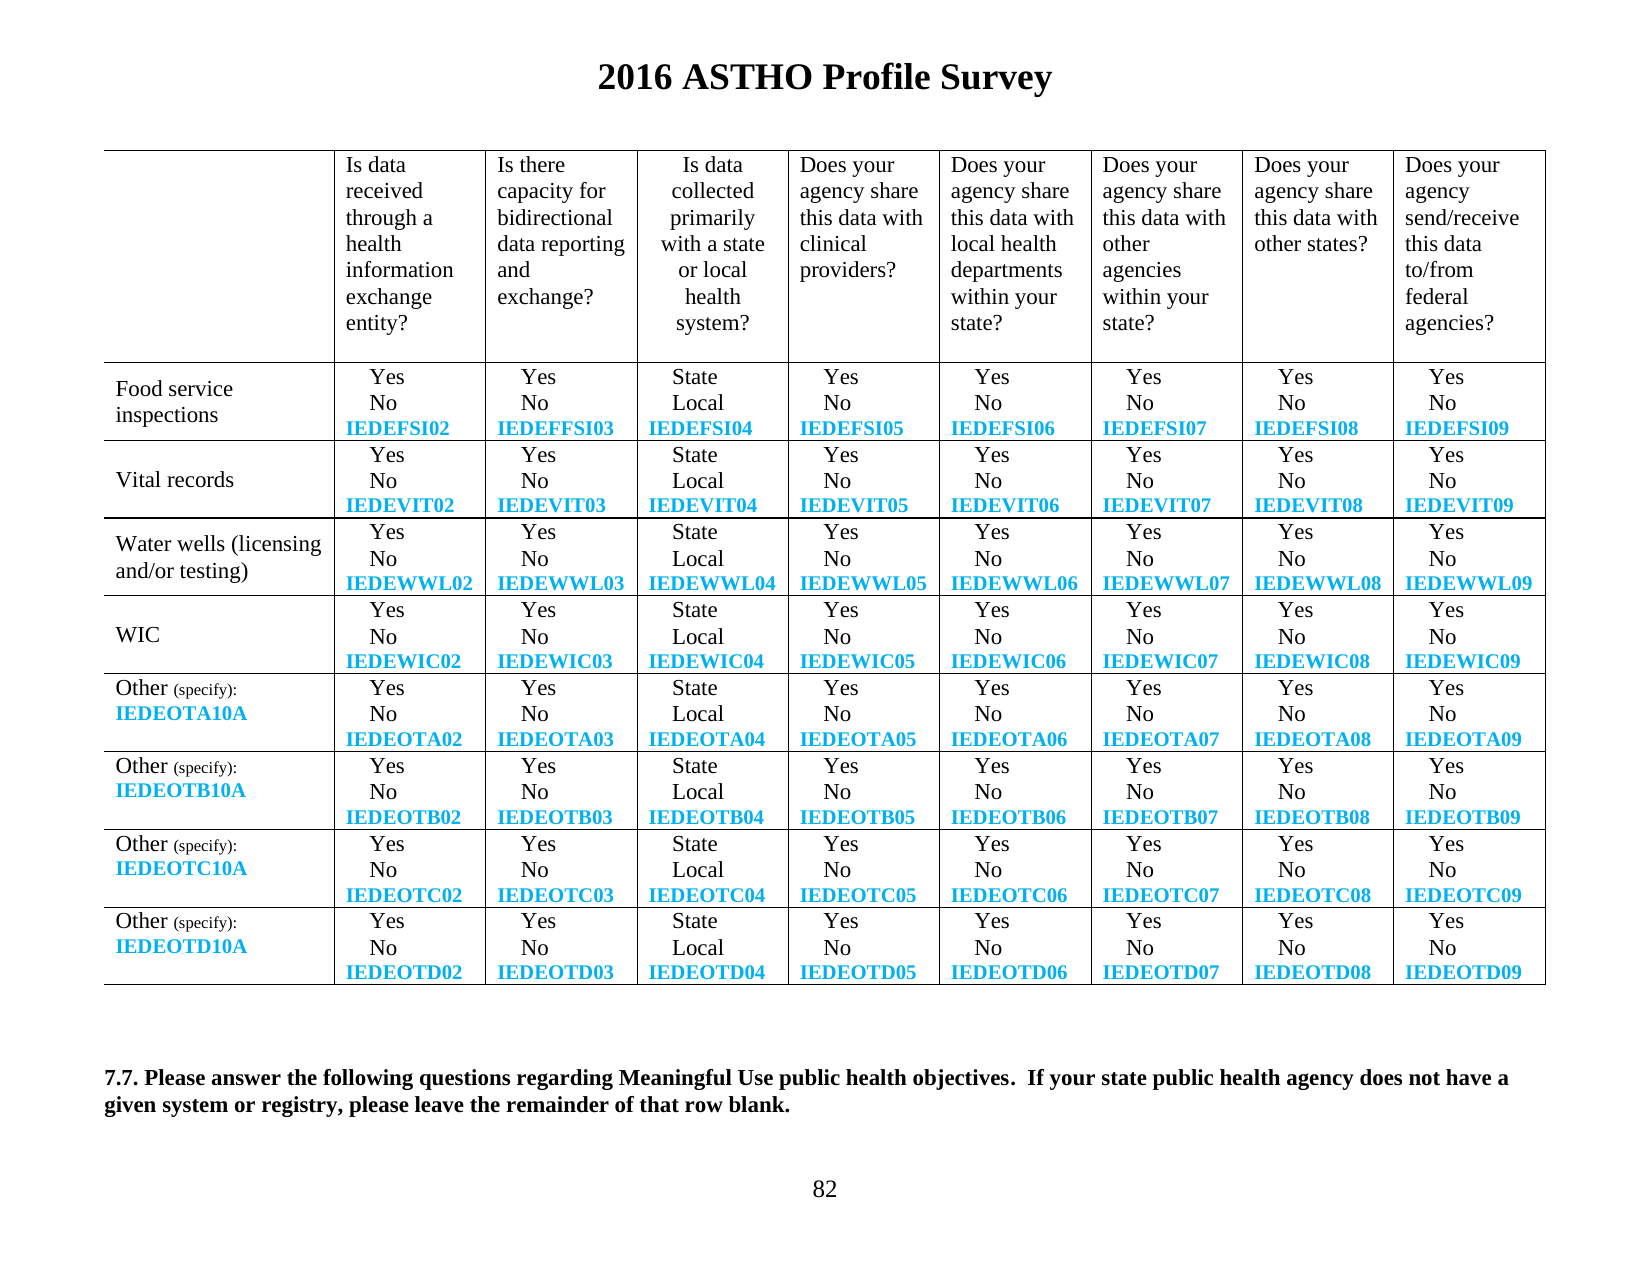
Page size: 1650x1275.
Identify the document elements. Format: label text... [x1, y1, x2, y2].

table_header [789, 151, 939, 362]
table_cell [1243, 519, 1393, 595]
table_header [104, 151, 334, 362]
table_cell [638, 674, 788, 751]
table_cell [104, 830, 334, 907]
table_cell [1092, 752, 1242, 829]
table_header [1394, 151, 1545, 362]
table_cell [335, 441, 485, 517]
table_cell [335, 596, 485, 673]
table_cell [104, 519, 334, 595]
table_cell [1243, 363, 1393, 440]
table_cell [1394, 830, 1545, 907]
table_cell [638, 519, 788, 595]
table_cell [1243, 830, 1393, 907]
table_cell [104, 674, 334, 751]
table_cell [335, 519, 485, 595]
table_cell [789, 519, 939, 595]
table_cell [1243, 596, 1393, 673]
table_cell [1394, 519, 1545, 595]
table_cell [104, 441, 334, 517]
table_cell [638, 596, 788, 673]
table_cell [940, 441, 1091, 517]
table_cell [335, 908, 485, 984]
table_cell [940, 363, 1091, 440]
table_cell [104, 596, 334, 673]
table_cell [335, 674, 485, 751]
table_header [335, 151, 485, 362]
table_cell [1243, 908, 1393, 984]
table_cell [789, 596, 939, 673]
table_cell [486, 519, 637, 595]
text 7.7. Please answer the following questions regarding Meaningful Use public health objectives. If your state public health agency does not have a given system or registry, please leave the remainder of that row blank. [104, 1064, 1546, 1117]
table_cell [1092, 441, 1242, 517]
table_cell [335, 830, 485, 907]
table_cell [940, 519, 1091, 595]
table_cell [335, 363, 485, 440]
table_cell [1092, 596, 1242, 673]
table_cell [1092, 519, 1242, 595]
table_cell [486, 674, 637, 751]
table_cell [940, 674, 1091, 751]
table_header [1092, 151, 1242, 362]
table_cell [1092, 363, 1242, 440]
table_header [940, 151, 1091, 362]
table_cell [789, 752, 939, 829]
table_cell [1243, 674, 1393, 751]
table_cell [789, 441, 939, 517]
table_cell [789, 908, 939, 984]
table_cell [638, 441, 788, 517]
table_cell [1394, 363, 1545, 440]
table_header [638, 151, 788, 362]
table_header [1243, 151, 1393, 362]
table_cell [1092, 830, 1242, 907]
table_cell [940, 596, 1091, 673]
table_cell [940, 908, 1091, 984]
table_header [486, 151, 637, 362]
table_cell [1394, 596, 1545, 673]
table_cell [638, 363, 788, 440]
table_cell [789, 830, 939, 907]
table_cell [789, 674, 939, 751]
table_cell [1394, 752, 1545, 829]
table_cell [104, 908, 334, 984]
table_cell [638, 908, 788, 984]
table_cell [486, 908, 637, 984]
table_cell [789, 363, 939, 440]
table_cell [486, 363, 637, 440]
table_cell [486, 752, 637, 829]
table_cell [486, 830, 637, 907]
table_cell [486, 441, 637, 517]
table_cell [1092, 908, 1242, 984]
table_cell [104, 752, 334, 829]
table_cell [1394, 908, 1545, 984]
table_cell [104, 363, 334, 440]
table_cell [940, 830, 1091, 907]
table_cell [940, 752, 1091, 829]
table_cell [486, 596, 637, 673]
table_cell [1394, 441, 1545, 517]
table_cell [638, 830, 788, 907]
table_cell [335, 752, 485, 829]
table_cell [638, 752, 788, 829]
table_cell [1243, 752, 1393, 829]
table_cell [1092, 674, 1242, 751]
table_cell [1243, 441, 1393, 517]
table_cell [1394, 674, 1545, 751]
